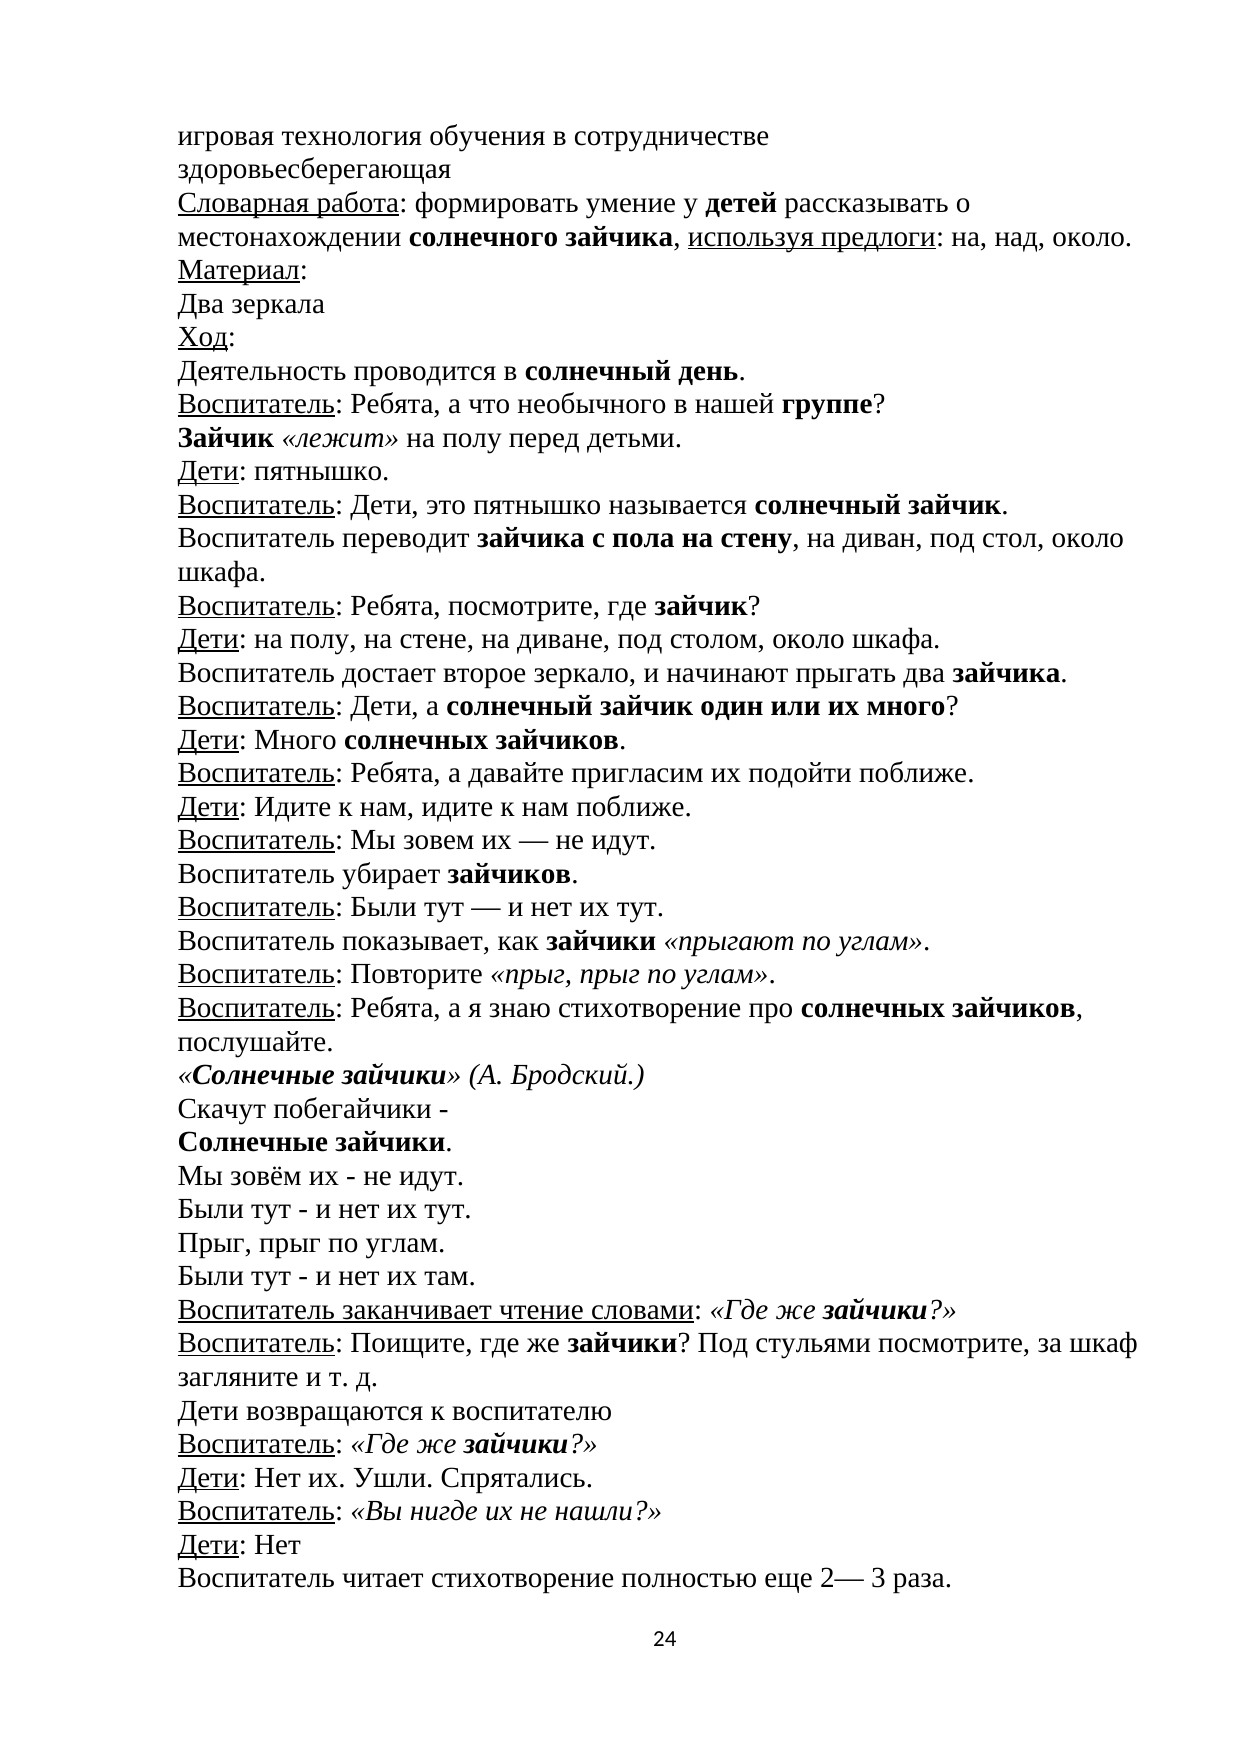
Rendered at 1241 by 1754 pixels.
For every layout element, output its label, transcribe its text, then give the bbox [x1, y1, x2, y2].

text Воспитатель убирает зайчиков. [177, 856, 1152, 889]
text Были тут - и нет их там. [177, 1258, 1152, 1292]
text Воспитатель: Были тут — и нет их тут. [177, 889, 1152, 923]
text Воспитатель: Мы зовем их — не идут. [177, 822, 1152, 856]
text Воспитатель: «Где же зайчики?» [177, 1426, 1152, 1460]
text игровая технология обучения в сотрудничестве [177, 118, 1152, 152]
text Воспитатель достает второе зеркало, и начинают прыгать два зайчика. [177, 655, 1152, 688]
text Мы зовём их - не идут. [177, 1158, 1152, 1191]
text «Солнечные зайчики» (А. Бродский.) [177, 1057, 1152, 1091]
text Зайчик «лежит» на полу перед детьми. [177, 420, 1152, 453]
text Деятельность проводится в солнечный день. [177, 353, 1152, 386]
text Воспитатель переводит зайчика с пола на стену, на диван, под стол, около шкафа. [177, 521, 1152, 588]
text Воспитатель: Ребята, а я знаю стихотворение про солнечных зайчиков, послушайте. [177, 990, 1152, 1057]
text Скачут побегайчики - [177, 1091, 1152, 1124]
text Материал: [177, 252, 1152, 286]
text Воспитатель: Ребята, а что необычного в нашей группе? [177, 386, 1152, 420]
text Были тут - и нет их тут. [177, 1191, 1152, 1225]
text Воспитатель: Поищите, где же зайчики? Под стульями посмотрите, за шкаф загляните и т. д. [177, 1326, 1152, 1393]
text Дети: Много солнечных зайчиков. [177, 722, 1152, 755]
text Дети: Идите к нам, идите к нам поближе. [177, 789, 1152, 822]
text Воспитатель: Ребята, посмотрите, где зайчик? [177, 588, 1152, 621]
text Воспитатель показывает, как зайчики «прыгают по углам». [177, 923, 1152, 957]
text Воспитатель: Дети, а солнечный зайчик один или их много? [177, 688, 1152, 722]
text Словарная работа: формировать умение у детей рассказывать о местонахождении солнечного зайчика, используя предлоги: на, над, около. [177, 185, 1152, 252]
text Прыг, прыг по углам. [177, 1225, 1152, 1258]
text здоровьесберегающая [177, 152, 1152, 185]
text Два зеркала [177, 286, 1152, 319]
text Воспитатель: «Вы нигде их не нашли?» [177, 1493, 1152, 1527]
text Воспитатель: Дети, это пятнышко называется солнечный зайчик. [177, 487, 1152, 521]
text Дети возвращаются к воспитателю [177, 1393, 1152, 1426]
text Воспитатель: Ребята, а давайте пригласим их подойти поближе. [177, 755, 1152, 789]
text Дети: Нет [177, 1527, 1152, 1560]
text Воспитатель: Повторите «прыг, прыг по углам». [177, 957, 1152, 990]
text Ход: [177, 319, 1152, 353]
text Дети: на полу, на стене, на диване, под столом, около шкафа. [177, 621, 1152, 655]
text Солнечные зайчики. [177, 1124, 1152, 1158]
text Дети: пятнышко. [177, 453, 1152, 487]
text Воспитатель читает стихотворение полностью еще 2— 3 раза. [177, 1560, 1152, 1594]
text Дети: Нет их. Ушли. Спрятались. [177, 1460, 1152, 1493]
text Воспитатель заканчивает чтение словами: «Где же зайчики?» [177, 1292, 1152, 1326]
